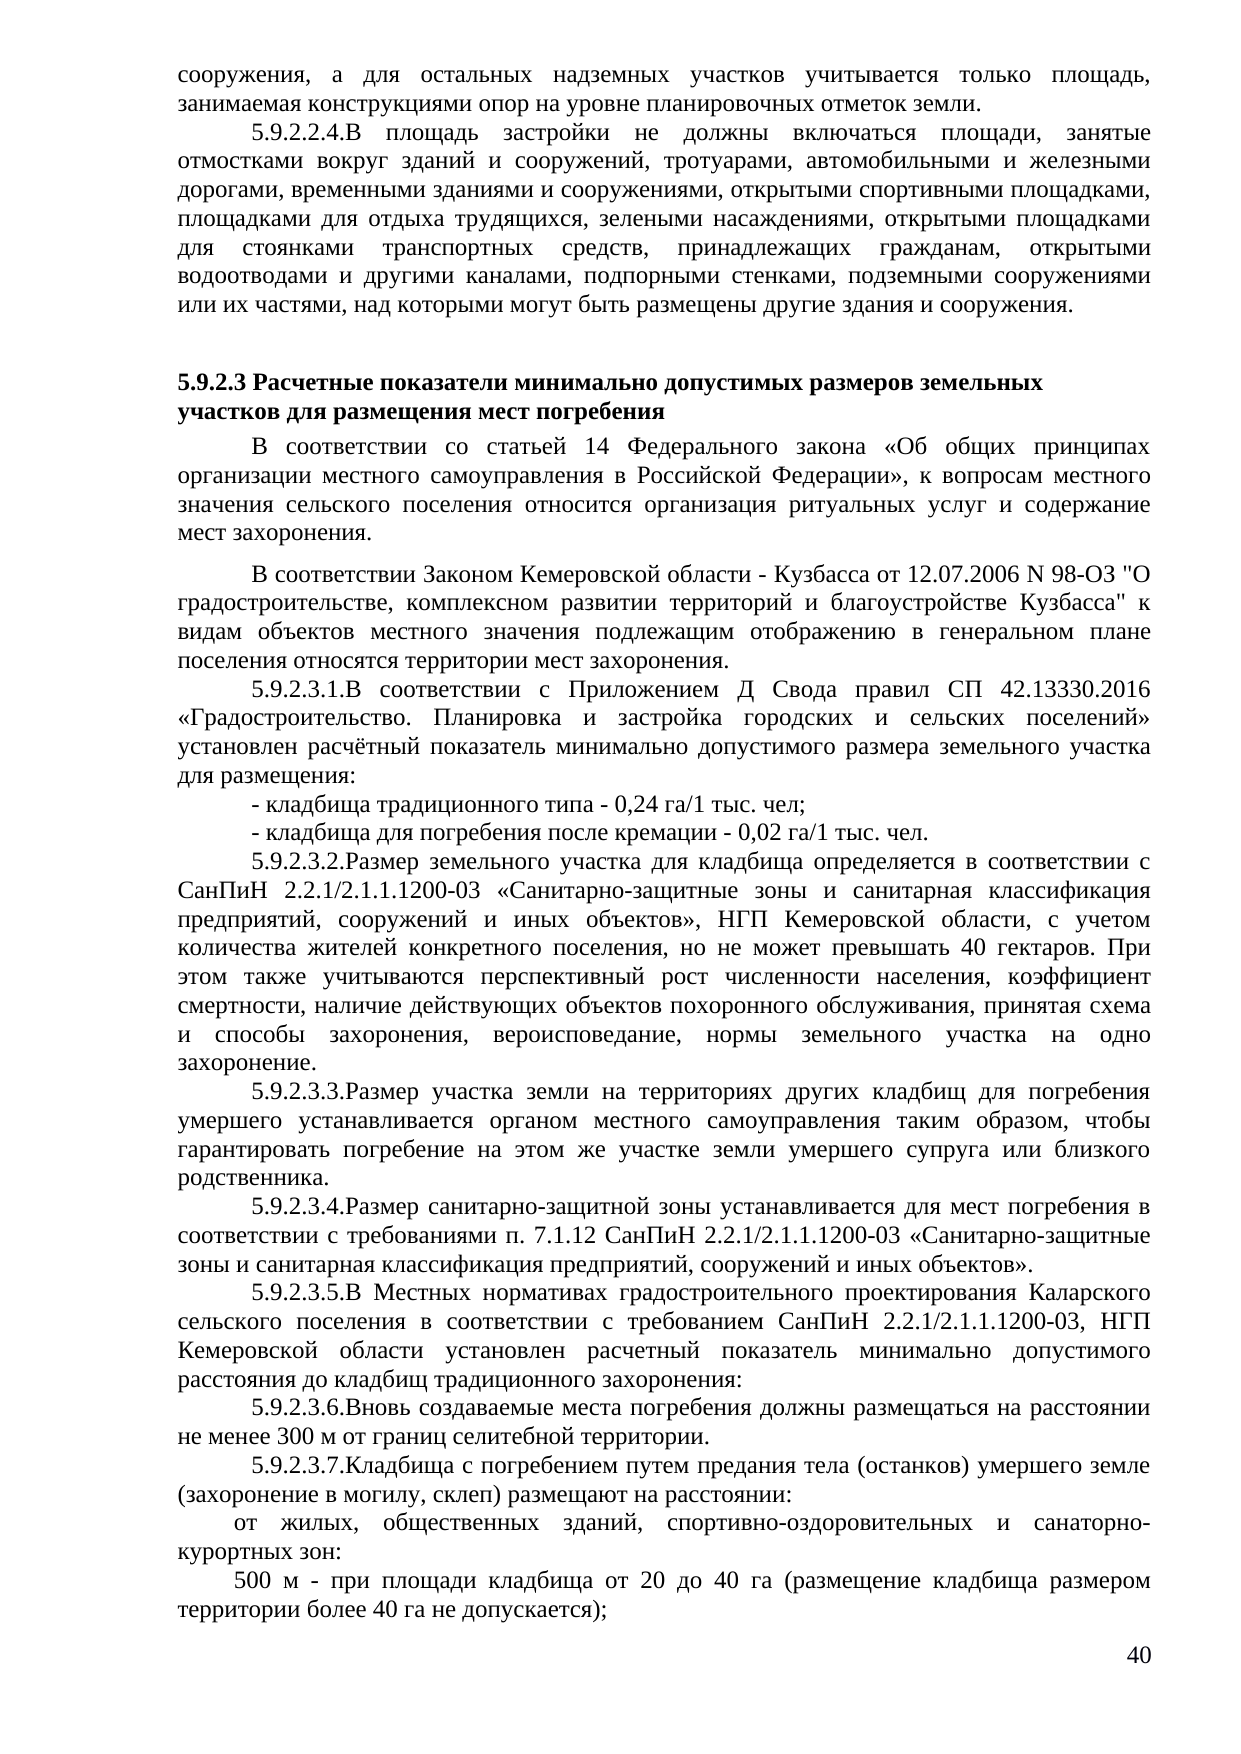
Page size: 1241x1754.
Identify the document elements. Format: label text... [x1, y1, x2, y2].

subtitle 5.9.2.3 Расчетные показатели минимально допустимых размеров земельных участков для размещения мест погребения [177, 367, 1152, 425]
text В соответствии со статьей 14 Федерального закона «Об общих принципах организации местного самоуправления в Российской Федерации», к вопросам местного значения сельского поселения относится организация ритуальных услуг и содержание мест захоронения. [177, 431, 1152, 546]
text 5.9.2.3.5.В Местных нормативах градостроительного проектирования Каларского сельского поселения в соответствии с требованием СанПиН 2.2.1/2.1.1.1200-03, НГП Кемеровской области установлен расчетный показатель минимально допустимого расстояния до кладбищ традиционного захоронения: [177, 1277, 1152, 1392]
text - кладбища для погребения после кремации - 0,02 га/1 тыс. чел. [177, 817, 1152, 846]
text В соответствии Законом Кемеровской области - Кузбасса от 12.07.2006 N 98-ОЗ "О градостроительстве, комплексном развитии территорий и благоустройстве Кузбасса" к видам объектов местного значения подлежащим отображению в генеральном плане поселения относятся территории мест захоронения. [177, 559, 1152, 674]
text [177, 59, 1152, 117]
text 5.9.2.3.4.Размер санитарно-защитной зоны устанавливается для мест погребения в соответствии с требованиями п. 7.1.12 СанПиН 2.2.1/2.1.1.1200-03 «Санитарно-защитные зоны и санитарная классификация предприятий, сооружений и иных объектов». [177, 1191, 1152, 1277]
text 500 м - при площади кладбища от 20 до 40 га (размещение кладбища размером территории более 40 га не допускается); [177, 1565, 1152, 1622]
text - кладбища традиционного типа - 0,24 га/1 тыс. чел; [177, 789, 1152, 817]
text от жилых, общественных зданий, спортивно-оздоровительных и санаторно-курортных зон: [177, 1507, 1152, 1565]
text 5.9.2.3.1.В соответствии с Приложением Д Свода правил СП 42.13330.2016 «Градостроительство. Планировка и застройка городских и сельских поселений» установлен расчётный показатель минимально допустимого размера земельного участка для размещения: [177, 674, 1152, 789]
text 5.9.2.2.4.В площадь застройки не должны включаться площади, занятые отмостками вокруг зданий и сооружений, тротуарами, автомобильными и железными дорогами, временными зданиями и сооружениями, открытыми спортивными площадками, площадками для отдыха трудящихся, зелеными насаждениями, открытыми площадками для стоянками транспортных средств, принадлежащих гражданам, открытыми водоотводами и другими каналами, подпорными стенками, подземными сооружениями или их частями, над которыми могут быть размещены другие здания и сооружения. [177, 117, 1152, 318]
text 5.9.2.3.7.Кладбища с погребением путем предания тела (останков) умершего земле (захоронение в могилу, склеп) размещают на расстоянии: [177, 1450, 1152, 1507]
text 5.9.2.3.3.Размер участка земли на территориях других кладбищ для погребения умершего устанавливается органом местного самоуправления таким образом, чтобы гарантировать погребение на этом же участке земли умершего супруга или близкого родственника. [177, 1076, 1152, 1191]
text 5.9.2.3.6.Вновь создаваемые места погребения должны размещаться на расстоянии не менее 300 м от границ селитебной территории. [177, 1392, 1152, 1450]
text 5.9.2.3.2.Размер земельного участка для кладбища определяется в соответствии с СанПиН 2.2.1/2.1.1.1200-03 «Санитарно-защитные зоны и санитарная классификация предприятий, сооружений и иных объектов», НГП Кемеровской области, с учетом количества жителей конкретного поселения, но не может превышать 40 гектаров. При этом также учитываются перспективный рост численности населения, коэффициент смертности, наличие действующих объектов похоронного обслуживания, принятая схема и способы захоронения, вероисповедание, нормы земельного участка на одно захоронение. [177, 846, 1152, 1076]
